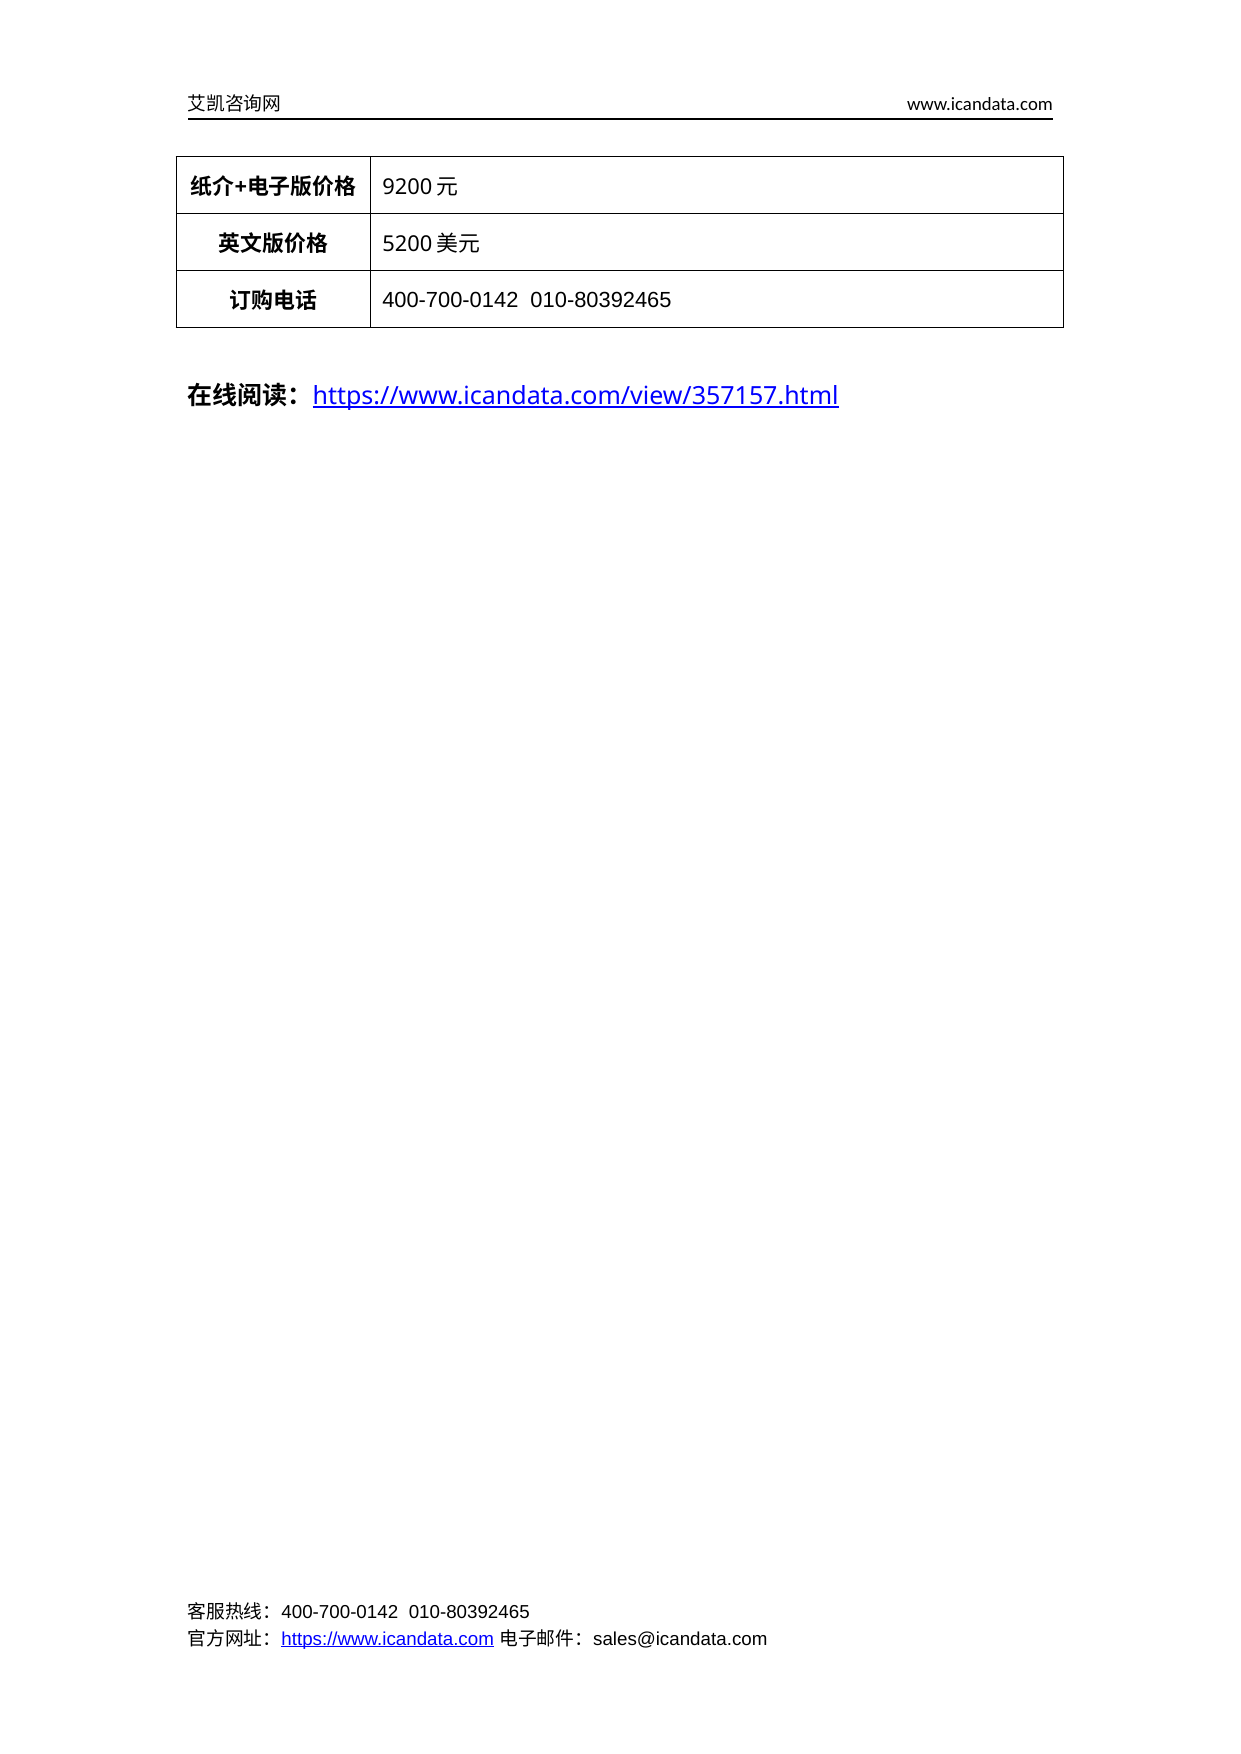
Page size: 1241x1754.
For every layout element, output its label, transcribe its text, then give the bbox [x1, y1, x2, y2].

table_cell 纸介+电子版价格 [177, 157, 370, 213]
table_cell 9200元 [371, 157, 1063, 213]
table_cell 订购电话 [177, 271, 370, 327]
table_cell 英文版价格 [177, 214, 370, 270]
text 在线阅读：https://www.icandata.com/view/357157.html [187, 361, 1053, 426]
table_cell 5200美元 [371, 214, 1063, 270]
table_cell 400-700-0142 010-80392465 [371, 271, 1063, 327]
